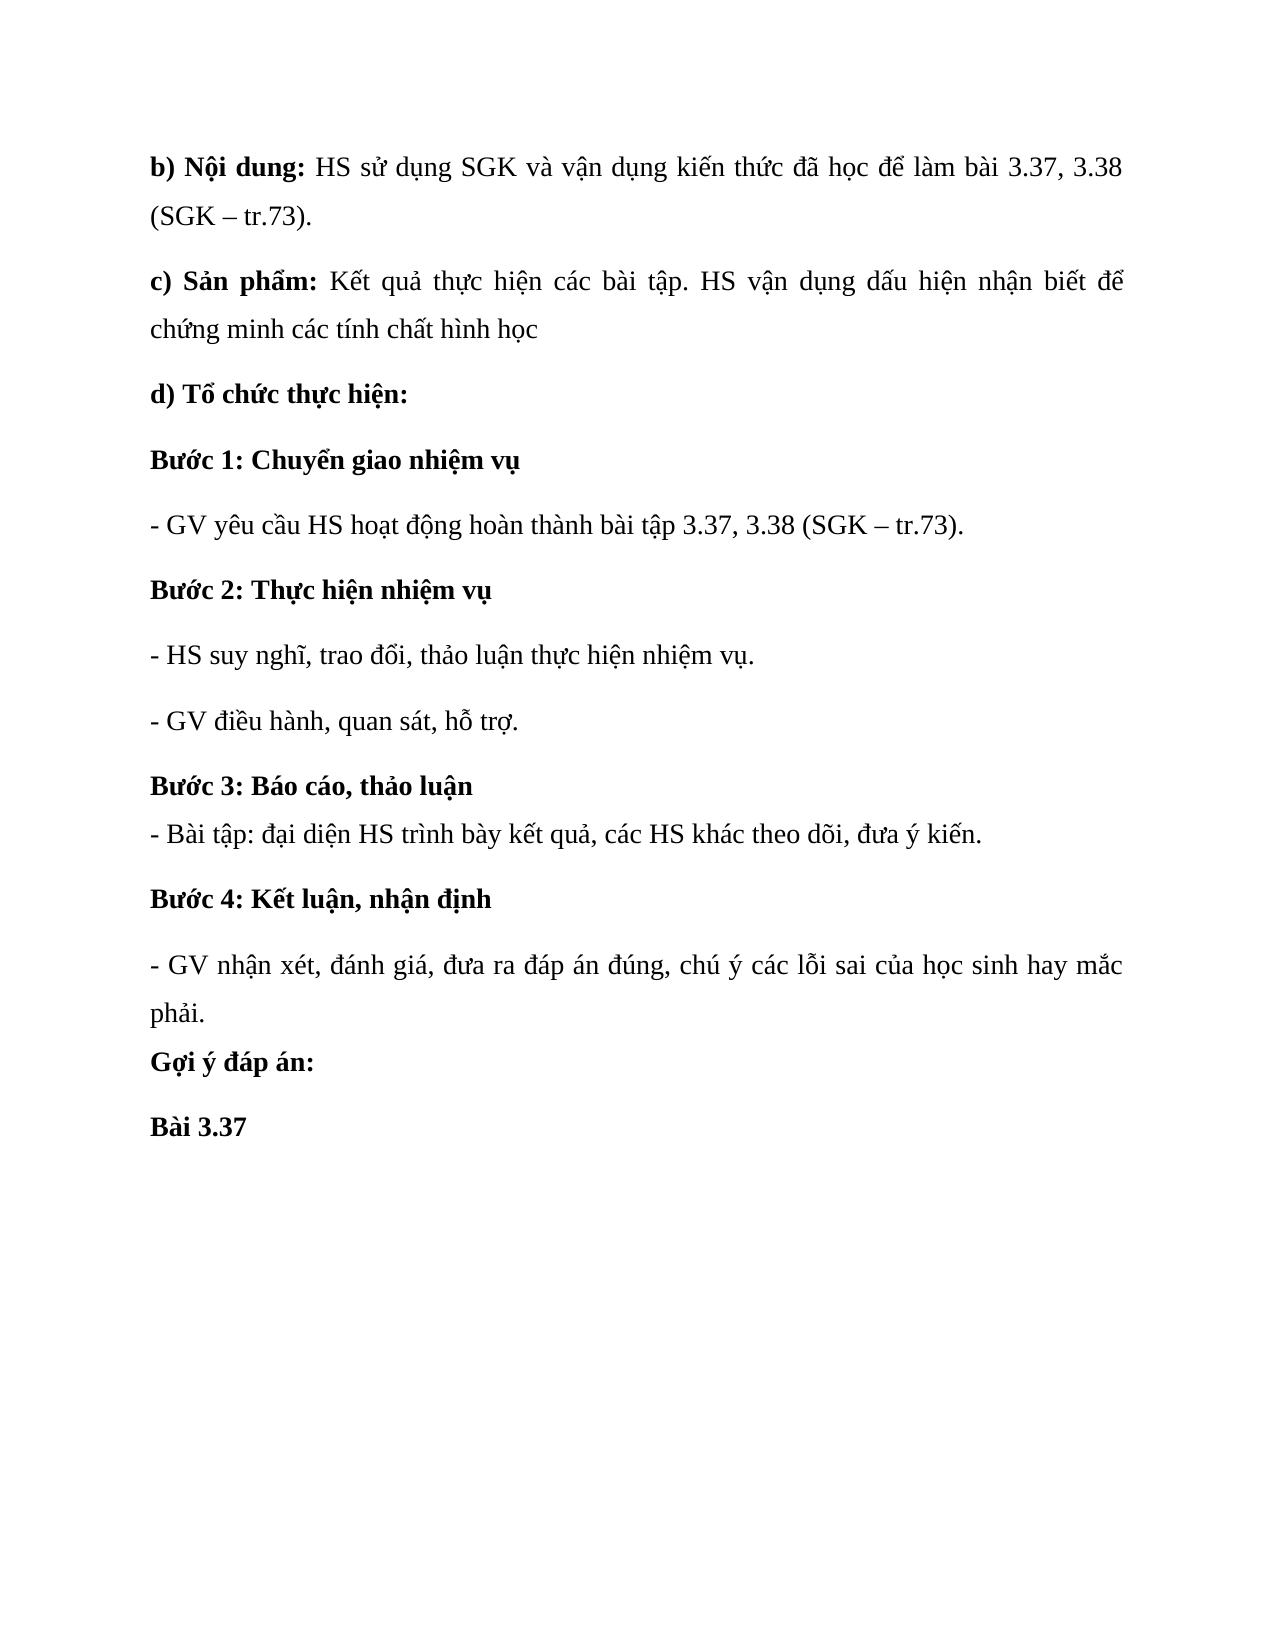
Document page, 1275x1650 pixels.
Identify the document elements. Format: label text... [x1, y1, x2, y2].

text Bước 4: Kết luận, nhận định [150, 882, 1125, 915]
text - Bài tập: đại diện HS trình bày kết quả, các HS khác theo dõi, đưa ý kiến. [150, 817, 1125, 850]
text - HS suy nghĩ, trao đổi, thảo luận thực hiện nhiệm vụ. [150, 638, 1125, 671]
text Bước 3: Báo cáo, thảo luận [150, 769, 1125, 801]
text Bài 3.37 [150, 1110, 1125, 1142]
text b) Nội dung: HS sử dụng SGK và vận dụng kiến thức đã học để làm bài 3.37, 3.38 (SGK – tr.73). [150, 150, 1125, 231]
text Bước 2: Thực hiện nhiệm vụ [150, 573, 1125, 606]
text Gợi ý đáp án: [150, 1045, 1125, 1077]
text Bước 1: Chuyển giao nhiệm vụ [150, 443, 1125, 475]
text - GV nhận xét, đánh giá, đưa ra đáp án đúng, chú ý các lỗi sai của học sinh hay mắc phải. [150, 948, 1125, 1029]
text c) Sản phẩm: Kết quả thực hiện các bài tập. HS vận dụng dấu hiện nhận biết để chứng minh các tính chất hình học [150, 264, 1125, 345]
text - GV yêu cầu HS hoạt động hoàn thành bài tập 3.37, 3.38 (SGK – tr.73). [150, 508, 1125, 540]
text d) Tổ chức thực hiện: [150, 377, 1125, 410]
text - GV điều hành, quan sát, hỗ trợ. [150, 703, 1125, 736]
